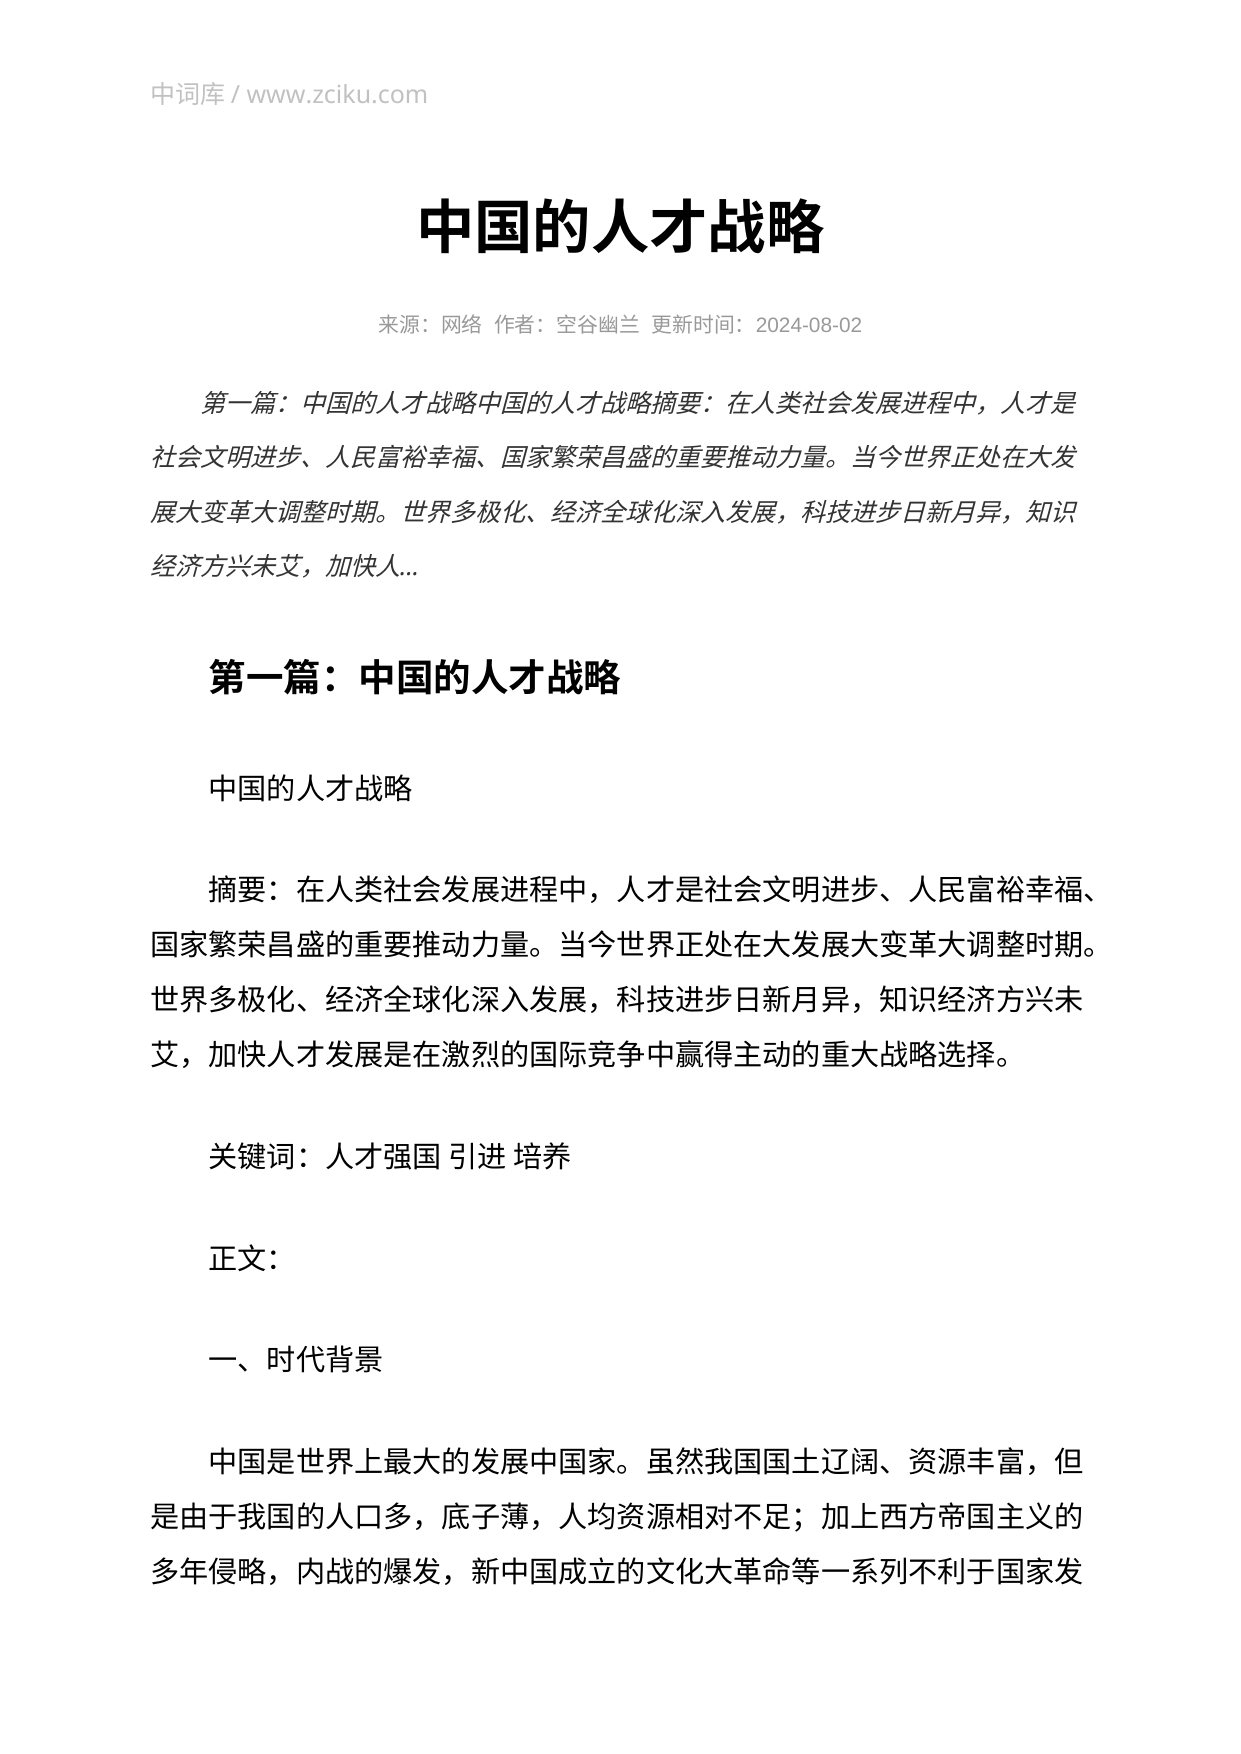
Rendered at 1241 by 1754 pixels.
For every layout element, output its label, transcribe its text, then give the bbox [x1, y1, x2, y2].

text 一、时代背景 [150, 1337, 1090, 1379]
text 中国的人才战略 [150, 765, 1090, 807]
text 关键词：人才强国 引进 培养 [150, 1133, 1090, 1176]
text 第一篇：中国的人才战略中国的人才战略摘要：在人类社会发展进程中，人才是社会文明进步、人民富裕幸福、国家繁荣昌盛的重要推动力量。当今世界正处在大发展大变革大调整时期。世界多极化、经济全球化深入发展，科技进步日新月异，知识经济方兴未艾，加快人... [150, 383, 1090, 583]
text 来源：网络 作者：空谷幽兰 更新时间：2024-08-02 [150, 313, 1090, 337]
text 摘要：在人类社会发展进程中，人才是社会文明进步、人民富裕幸福、国家繁荣昌盛的重要推动力量。当今世界正处在大发展大变革大调整时期。世界多极化、经济全球化深入发展，科技进步日新月异，知识经济方兴未艾，加快人才发展是在激烈的国际竞争中赢得主动的重大战略选择。 [150, 867, 1090, 1074]
subtitle 中国的人才战略 [150, 181, 1090, 266]
text 第一篇：中国的人才战略 [150, 648, 1090, 702]
text 正文： [150, 1235, 1090, 1277]
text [150, 1439, 1090, 1591]
